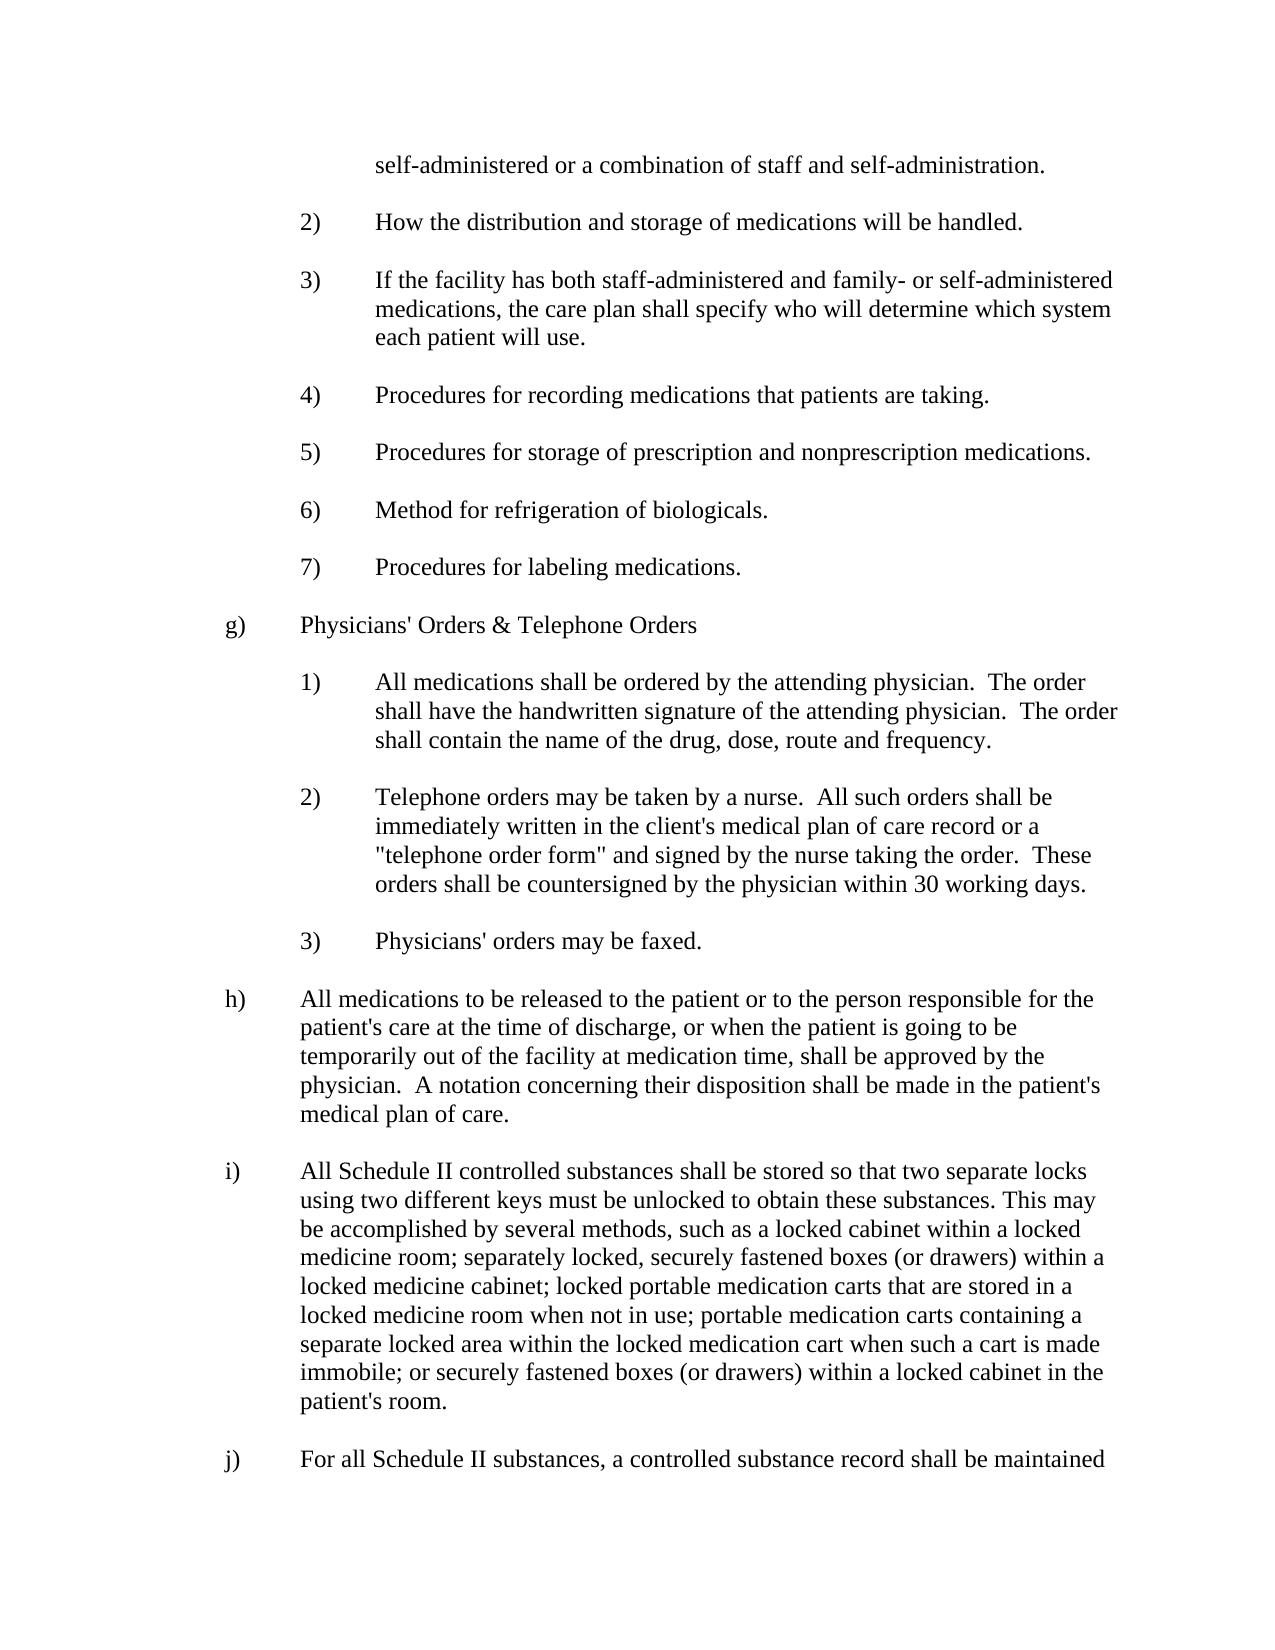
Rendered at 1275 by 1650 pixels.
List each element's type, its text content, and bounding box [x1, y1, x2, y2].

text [225, 1444, 1125, 1472]
text 7) Procedures for labeling medications. [300, 552, 1125, 581]
text 3) If the facility has both staff-administered and family- or self-administered medications, the care plan shall specify who will determine which system each patient will use. [300, 265, 1125, 351]
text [300, 150, 1125, 179]
text 1) All medications shall be ordered by the attending physician. The order shall have the handwritten signature of the attending physician. The order shall contain the name of the drug, dose, route and frequency. [300, 667, 1125, 754]
text g) Physicians' Orders & Telephone Orders [225, 610, 1125, 639]
text 6) Method for refrigeration of biologicals. [300, 495, 1125, 524]
text 5) Procedures for storage of prescription and nonprescription medications. [300, 437, 1125, 466]
text 3) Physicians' orders may be faxed. [300, 926, 1125, 955]
text h) All medications to be released to the patient or to the person responsible for the patient's care at the time of discharge, or when the patient is going to be temporarily out of the facility at medication time, shall be approved by the physician. A notation concerning their disposition shall be made in the patient's medical plan of care. [225, 984, 1125, 1127]
text i) All Schedule II controlled substances shall be stored so that two separate locks using two different keys must be unlocked to obtain these substances. This may be accomplished by several methods, such as a locked cabinet within a locked medicine room; separately locked, securely fastened boxes (or drawers) within a locked medicine cabinet; locked portable medication carts that are stored in a locked medicine room when not in use; portable medication carts containing a separate locked area within the locked medication cart when such a cart is made immobile; or securely fastened boxes (or drawers) within a locked cabinet in the patient's room. [225, 1156, 1125, 1415]
text 2) Telephone orders may be taken by a nurse. All such orders shall be immediately written in the client's medical plan of care record or a "telephone order form" and signed by the nurse taking the order. These orders shall be countersigned by the physician within 30 working days. [300, 782, 1125, 897]
text 4) Procedures for recording medications that patients are taking. [300, 380, 1125, 409]
text 2) How the distribution and storage of medications will be handled. [300, 207, 1125, 236]
